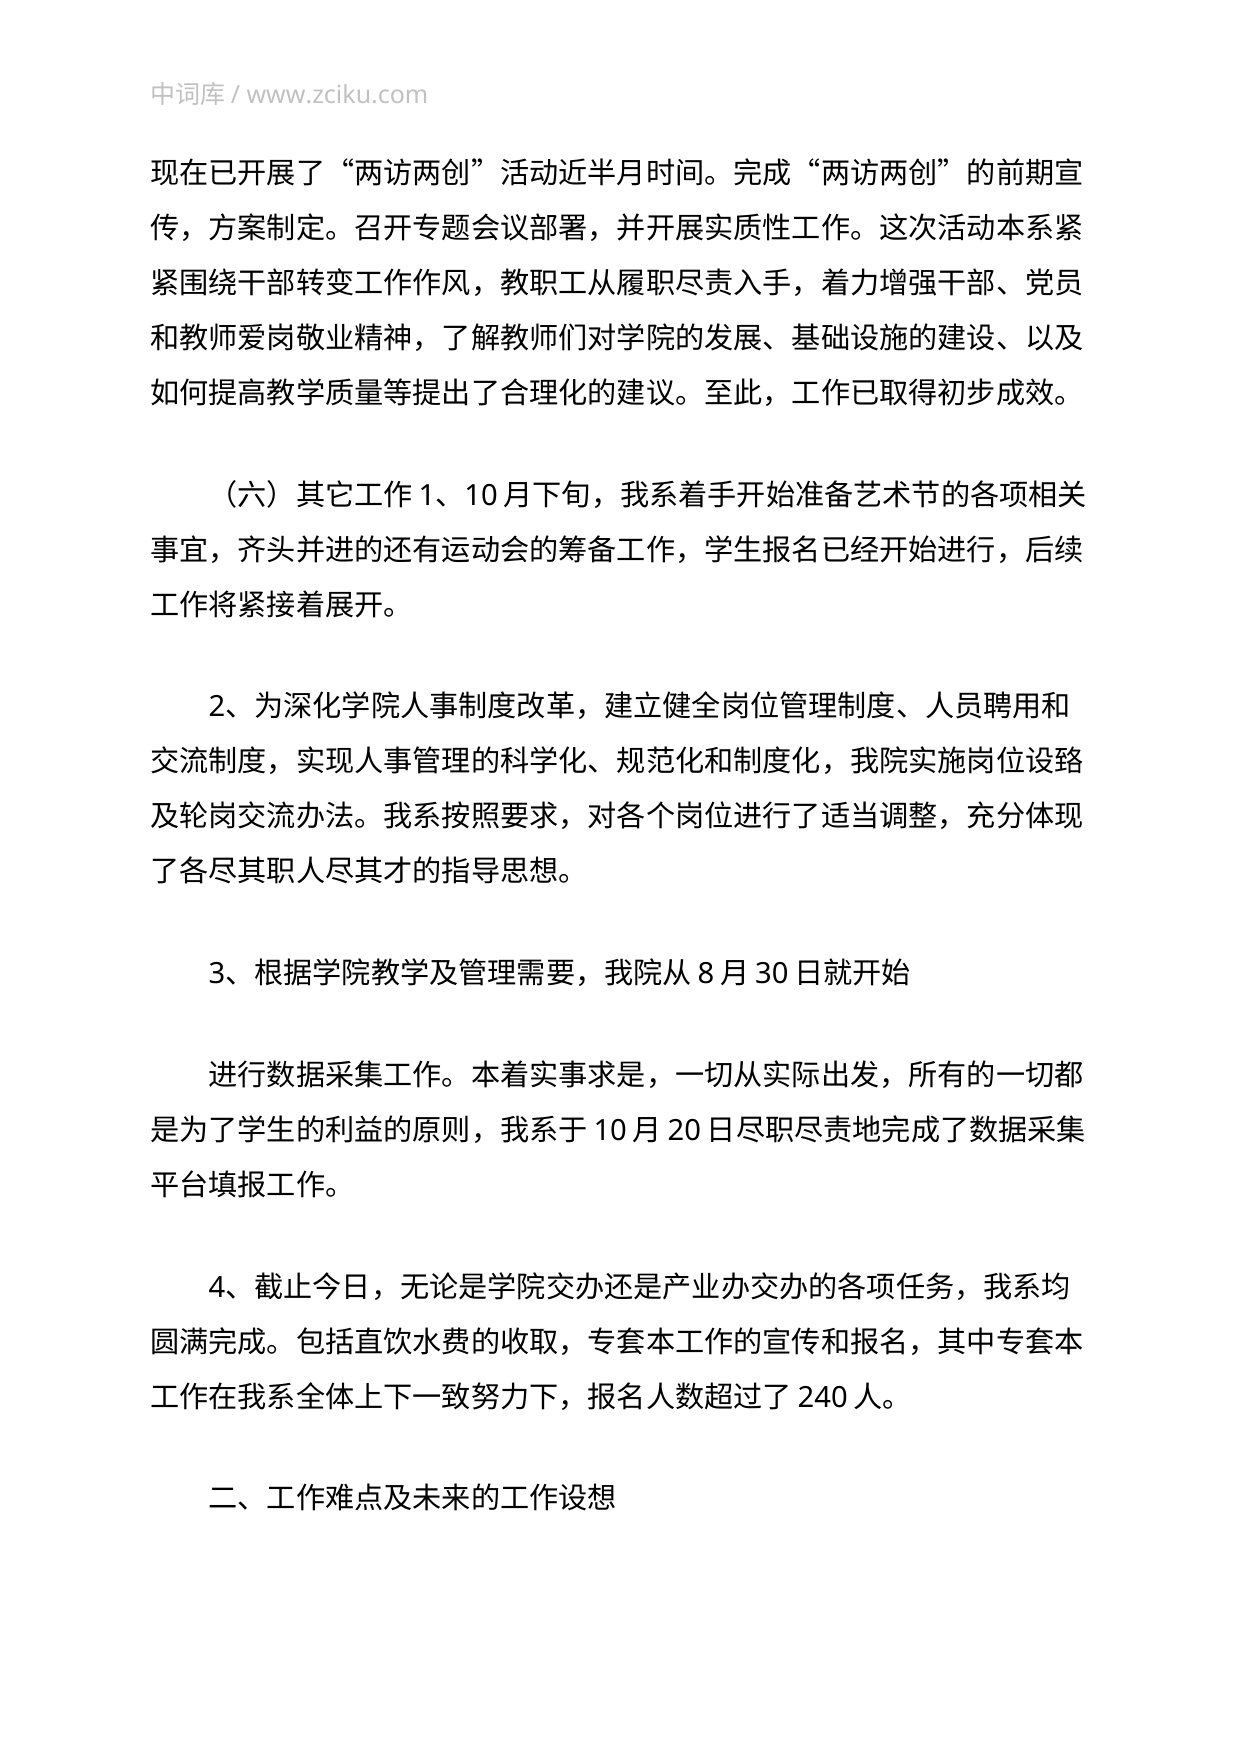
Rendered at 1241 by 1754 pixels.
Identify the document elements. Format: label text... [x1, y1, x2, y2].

text 2、为深化学院人事制度改革，建立健全岗位管理制度、人员聘用和交流制度，实现人事管理的科学化、规范化和制度化，我院实施岗位设臵及轮岗交流办法。我系按照要求，对各个岗位进行了适当调整，充分体现了各尽其职人尽其才的指导思想。 [150, 683, 1090, 890]
text 3、根据学院教学及管理需要，我院从8月30日就开始 [150, 949, 1090, 992]
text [150, 150, 1090, 412]
text 进行数据采集工作。本着实事求是，一切从实际出发，所有的一切都是为了学生的利益的原则，我系于10月20日尽职尽责地完成了数据采集平台填报工作。 [150, 1052, 1090, 1204]
text 二、工作难点及未来的工作设想 [150, 1475, 1090, 1517]
text （六）其它工作1、10月下旬，我系着手开始准备艺术节的各项相关事宜，齐头并进的还有运动会的筹备工作，学生报名已经开始进行，后续工作将紧接着展开。 [150, 471, 1090, 623]
text 4、截止今日，无论是学院交办还是产业办交办的各项任务，我系均圆满完成。包括直饮水费的收取，专套本工作的宣传和报名，其中专套本工作在我系全体上下一致努力下，报名人数超过了240人。 [150, 1263, 1090, 1416]
